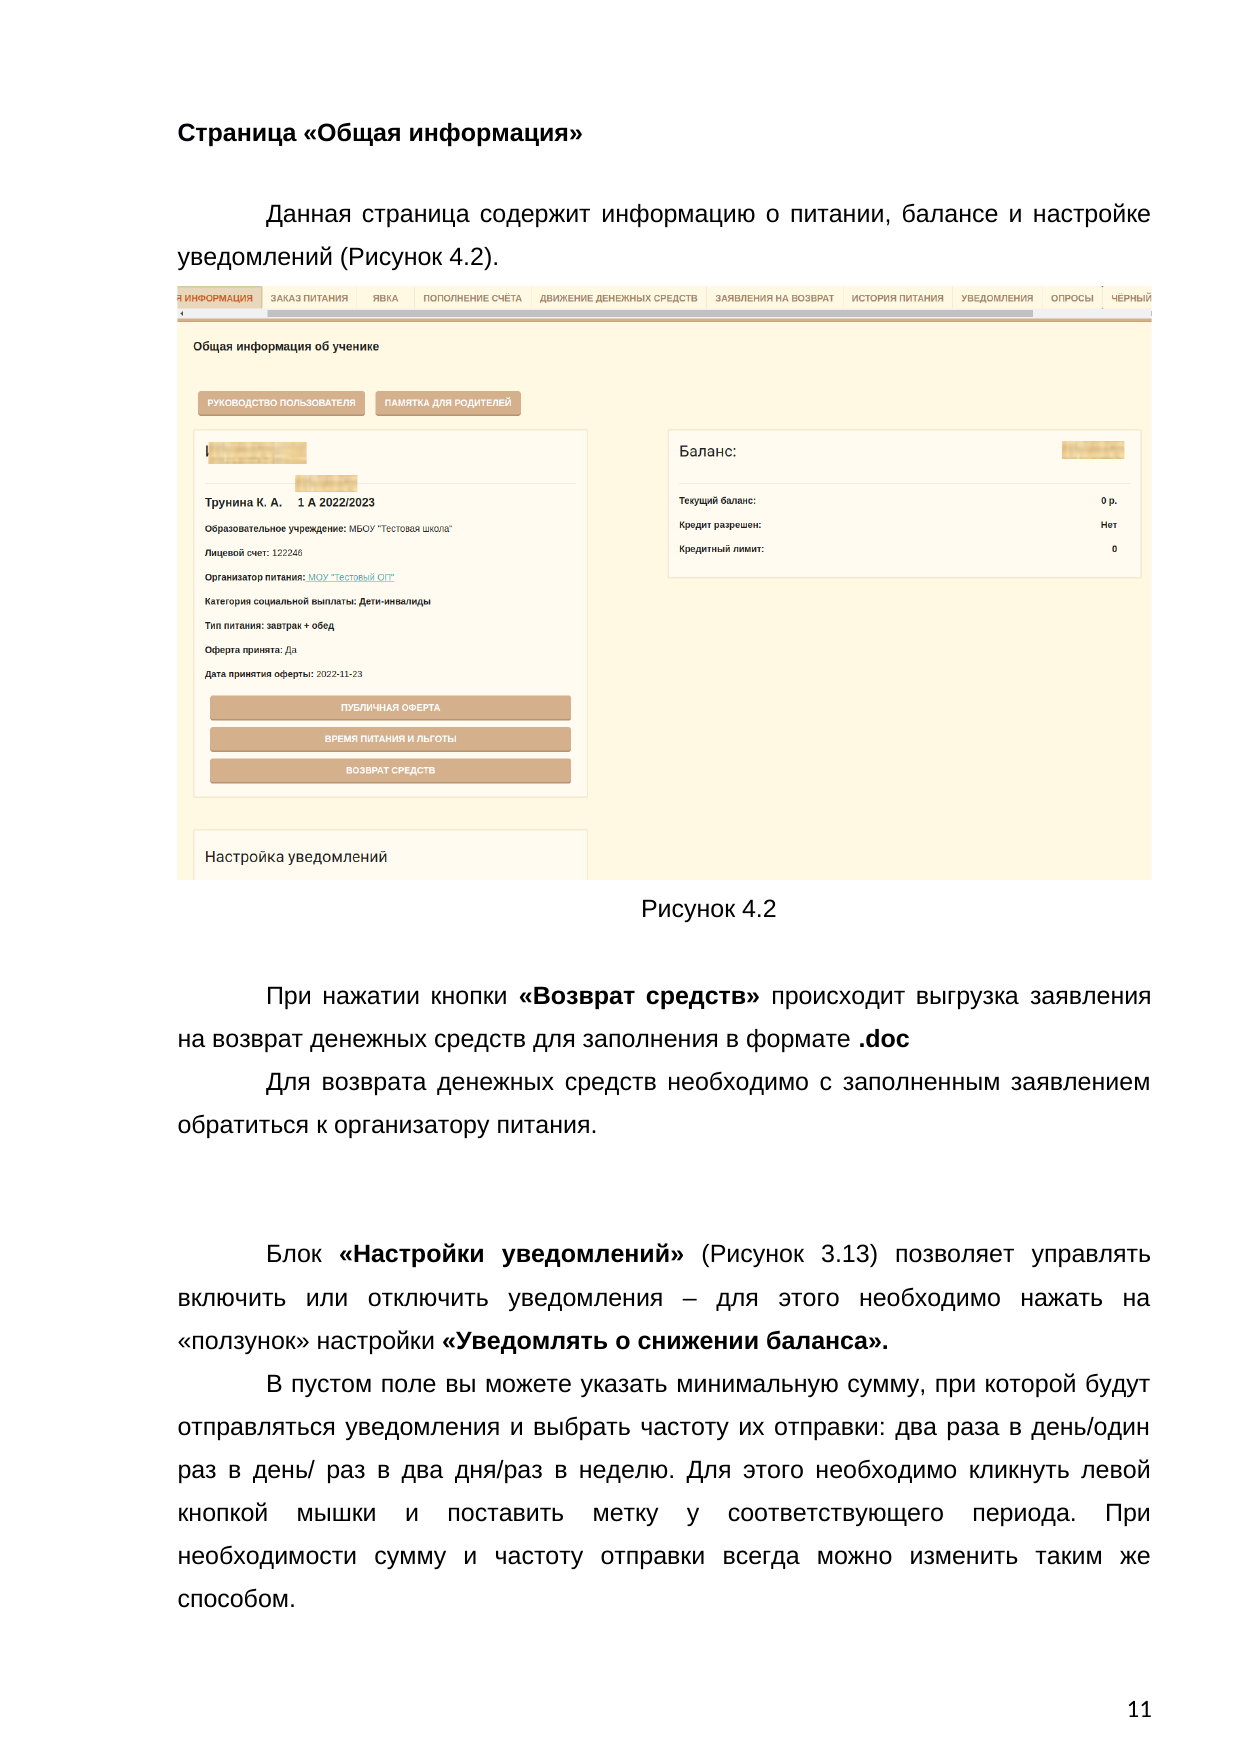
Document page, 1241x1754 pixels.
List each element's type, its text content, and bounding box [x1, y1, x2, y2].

text В пустом поле вы можете указать минимальную сумму, при которой будут отправляться уведомления и выбрать частоту их отправки: два раза в день/один раз в день/ раз в два дня/раз в неделю. Для этого необходимо кликнуть левой кнопкой мышки и поставить метку у соответствующего периода. При необходимости сумму и частоту отправки всегда можно изменить таким же способом. [177, 1369, 1152, 1613]
text Рисунок 4.2 [177, 894, 1152, 923]
text Данная страница содержит информацию о питании, балансе и настройке уведомлений (Рисунок 4.2). [177, 199, 1152, 271]
text Для возврата денежных средств необходимо с заполненным заявлением обратиться к организатору питания. [177, 1067, 1152, 1139]
text При нажатии кнопки «Возврат средств» происходит выгрузка заявления на возврат денежных средств для заполнения в формате .doc [177, 981, 1152, 1052]
subtitle Страница «Общая информация» [177, 118, 1152, 147]
text Блок «Настройки уведомлений» (Рисунок 3.13) позволяет управлять включить или отключить уведомления – для этого необходимо нажать на «ползунок» настройки «Уведомлять о снижении баланса». [177, 1239, 1152, 1354]
picture [177, 285, 1152, 880]
